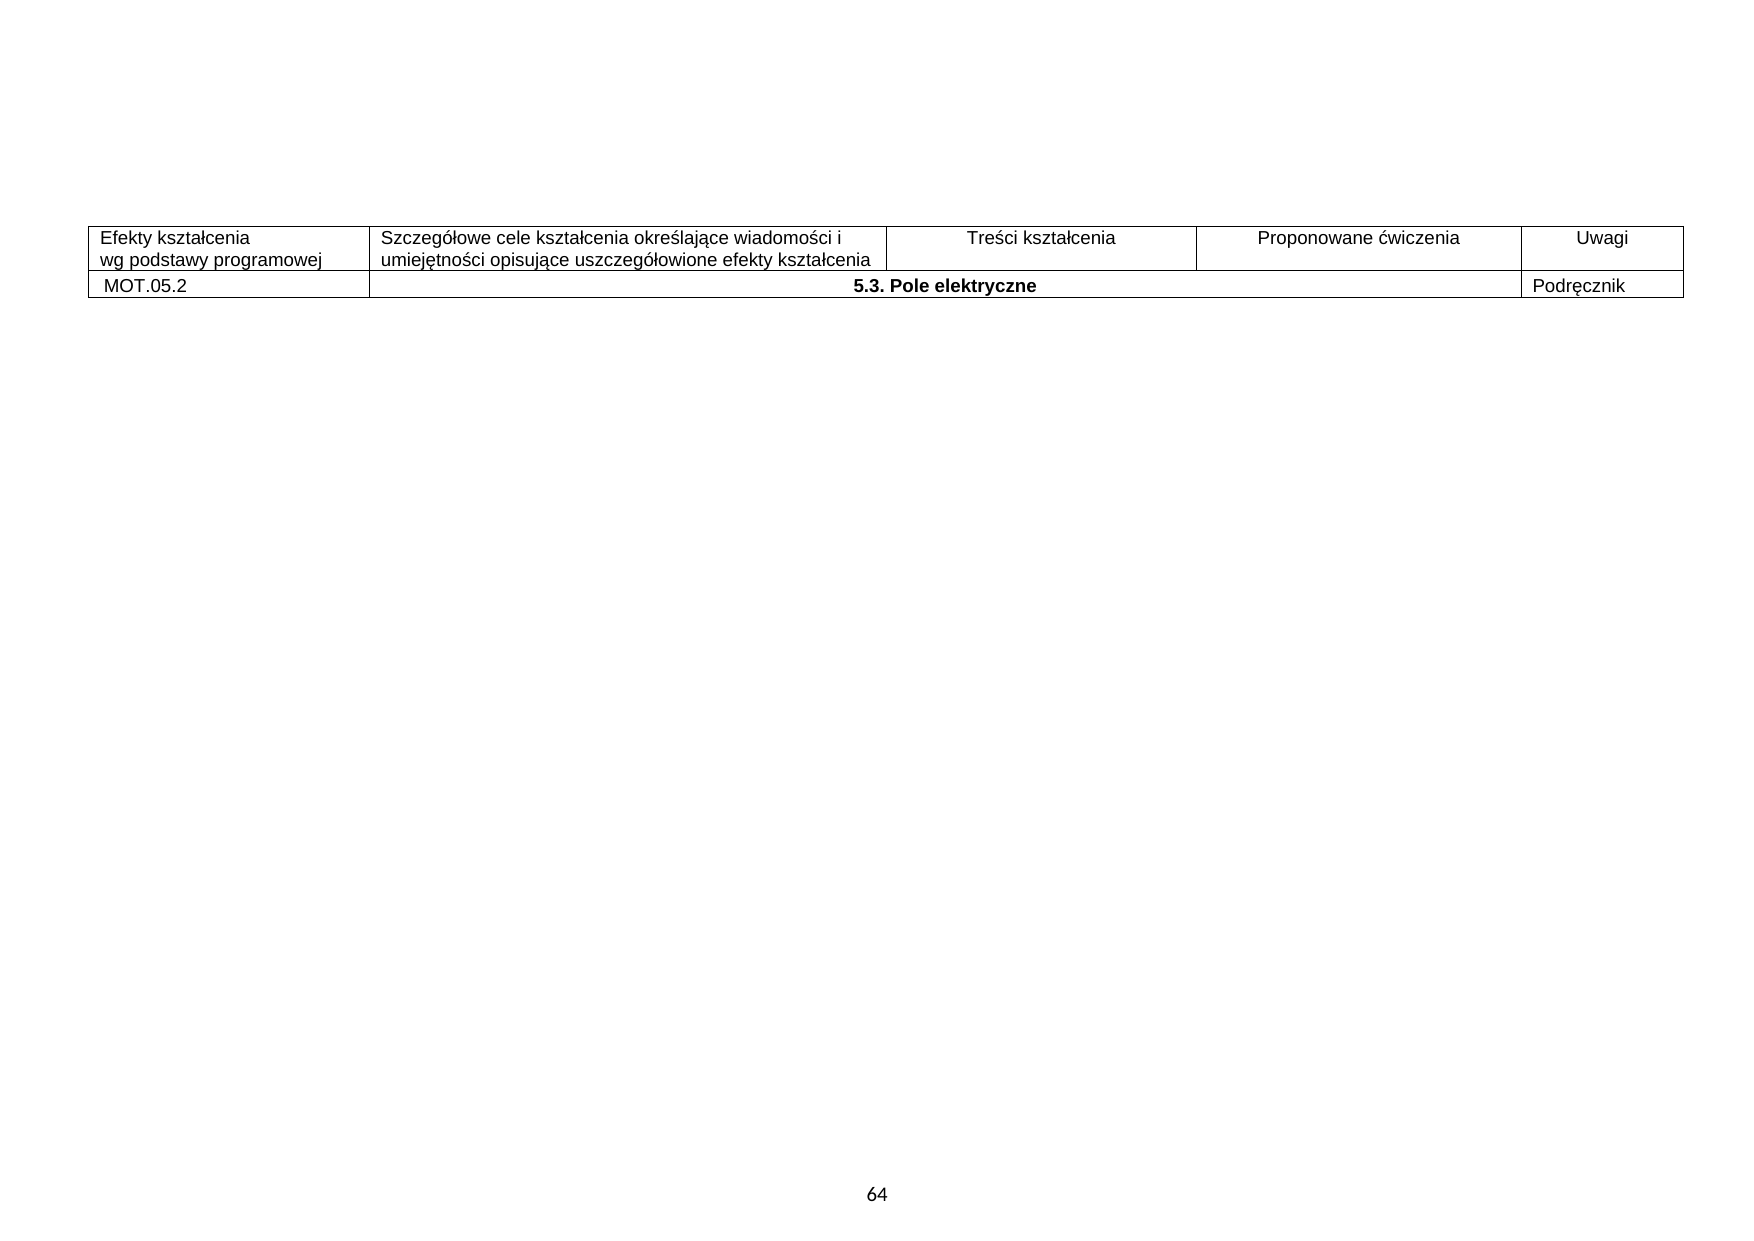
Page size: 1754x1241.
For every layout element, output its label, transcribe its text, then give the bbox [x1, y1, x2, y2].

table_header Szczegółowe cele kształcenia określające wiadomości i umiejętności opisujące uszczegółowione efekty kształcenia [370, 227, 886, 270]
table_header Uwagi [1522, 227, 1683, 270]
table_header Treści kształcenia [887, 227, 1196, 270]
table_header Proponowane ćwiczenia [1197, 227, 1521, 270]
table_header Efekty kształcenia wg podstawy programowej [89, 227, 369, 270]
table_cell 5.3. Pole elektryczne [370, 271, 1521, 297]
